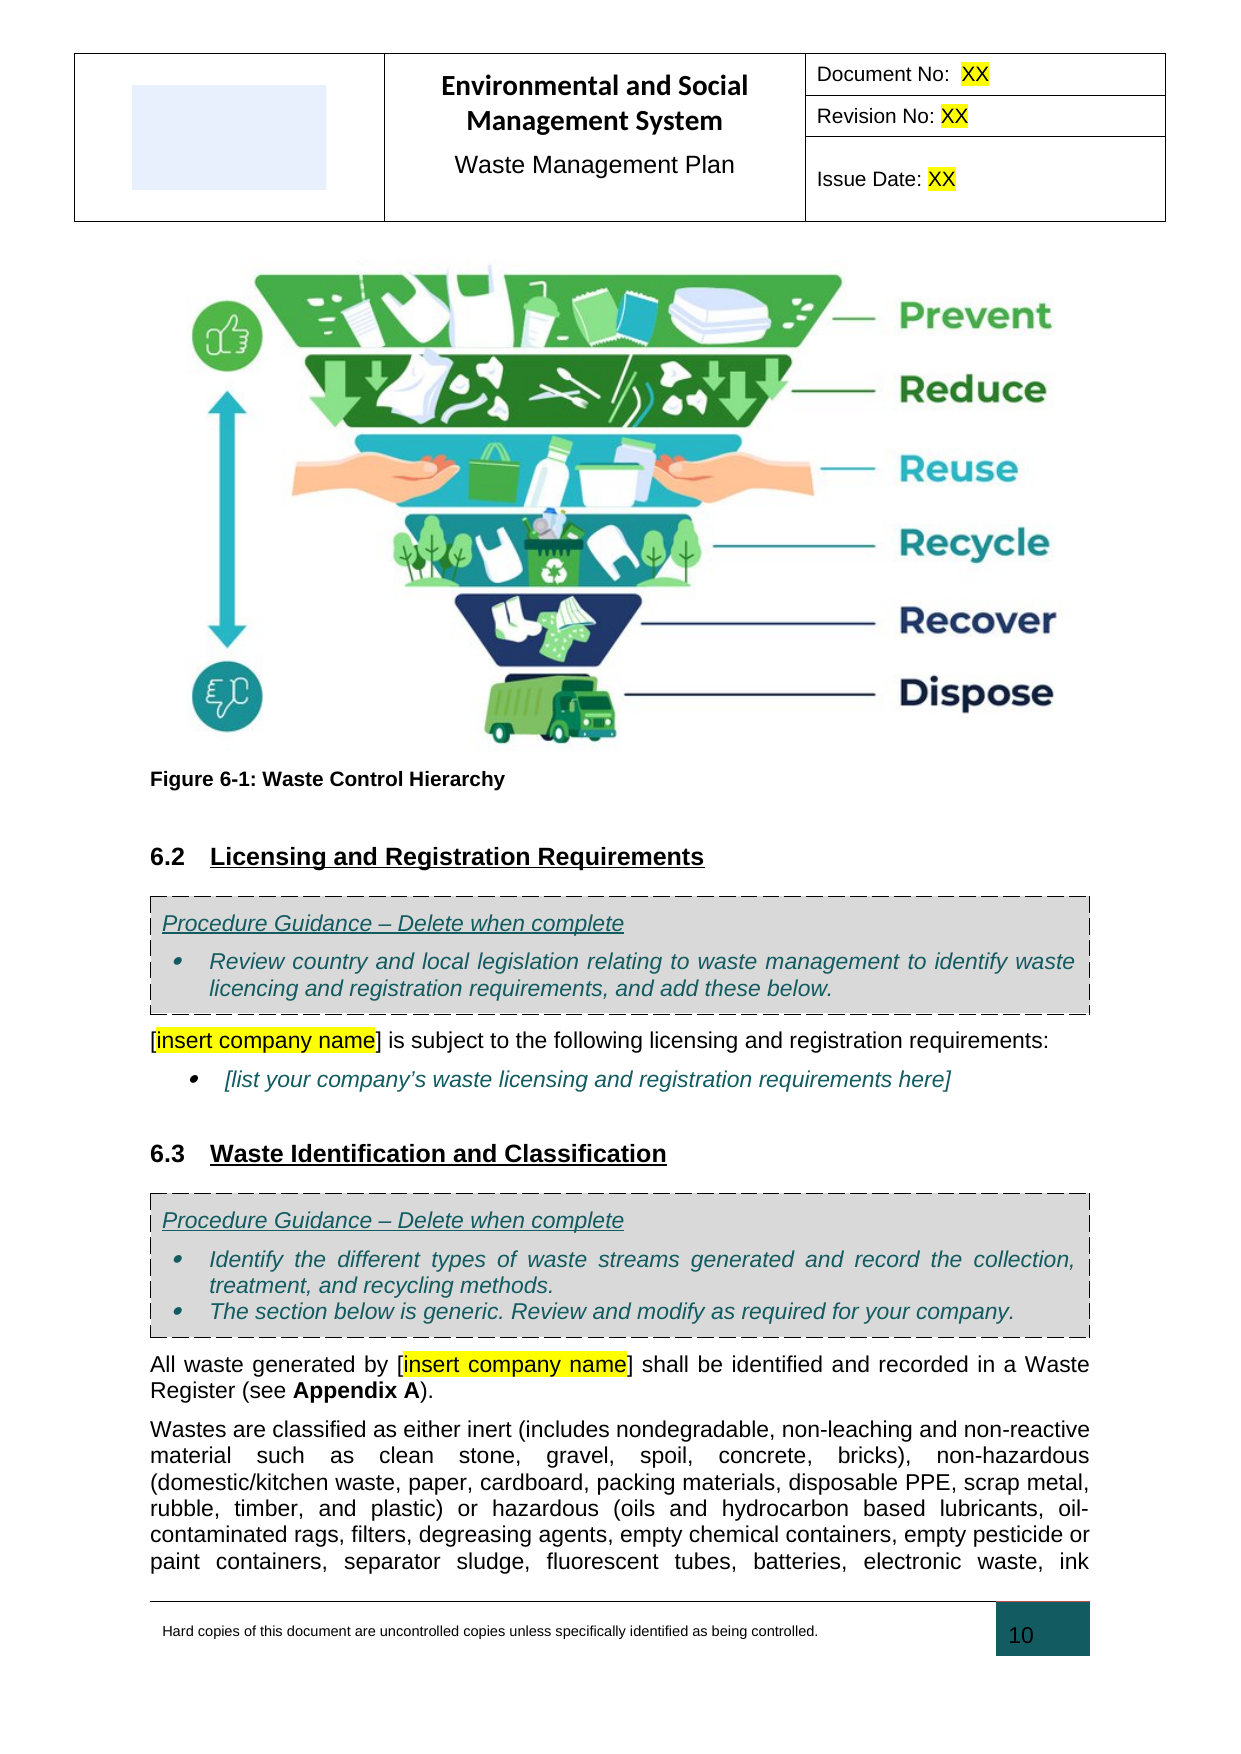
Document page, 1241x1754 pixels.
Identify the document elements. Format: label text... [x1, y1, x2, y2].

picture [132, 85, 327, 190]
subtitle Waste Identification and Classification [150, 1139, 1090, 1168]
table_header Procedure Guidance – Delete when complete Review country and local legislation relating to waste management to identify waste licencing and registration requirements, and add these below. [151, 896, 1090, 1013]
text All waste generated by [insert company name] shall be identified and recorded in a Waste Register (see Appendix A). [150, 1351, 1090, 1403]
picture [150, 260, 1091, 755]
subtitle Licensing and Registration Requirements [150, 842, 1090, 871]
table_header Procedure Guidance – Delete when complete Identify the different types of waste streams generated and record the collection, treatment, and recycling methods. The section below is generic. Review and modify as required for your company. [151, 1193, 1090, 1337]
text [insert company name] is subject to the following licensing and registration requirements: [375, 1027, 1090, 1053]
list [list your company’s waste licensing and registration requirements here] [188, 1066, 1090, 1092]
text Figure 6-1: Waste Control Hierarchy [150, 767, 1090, 791]
